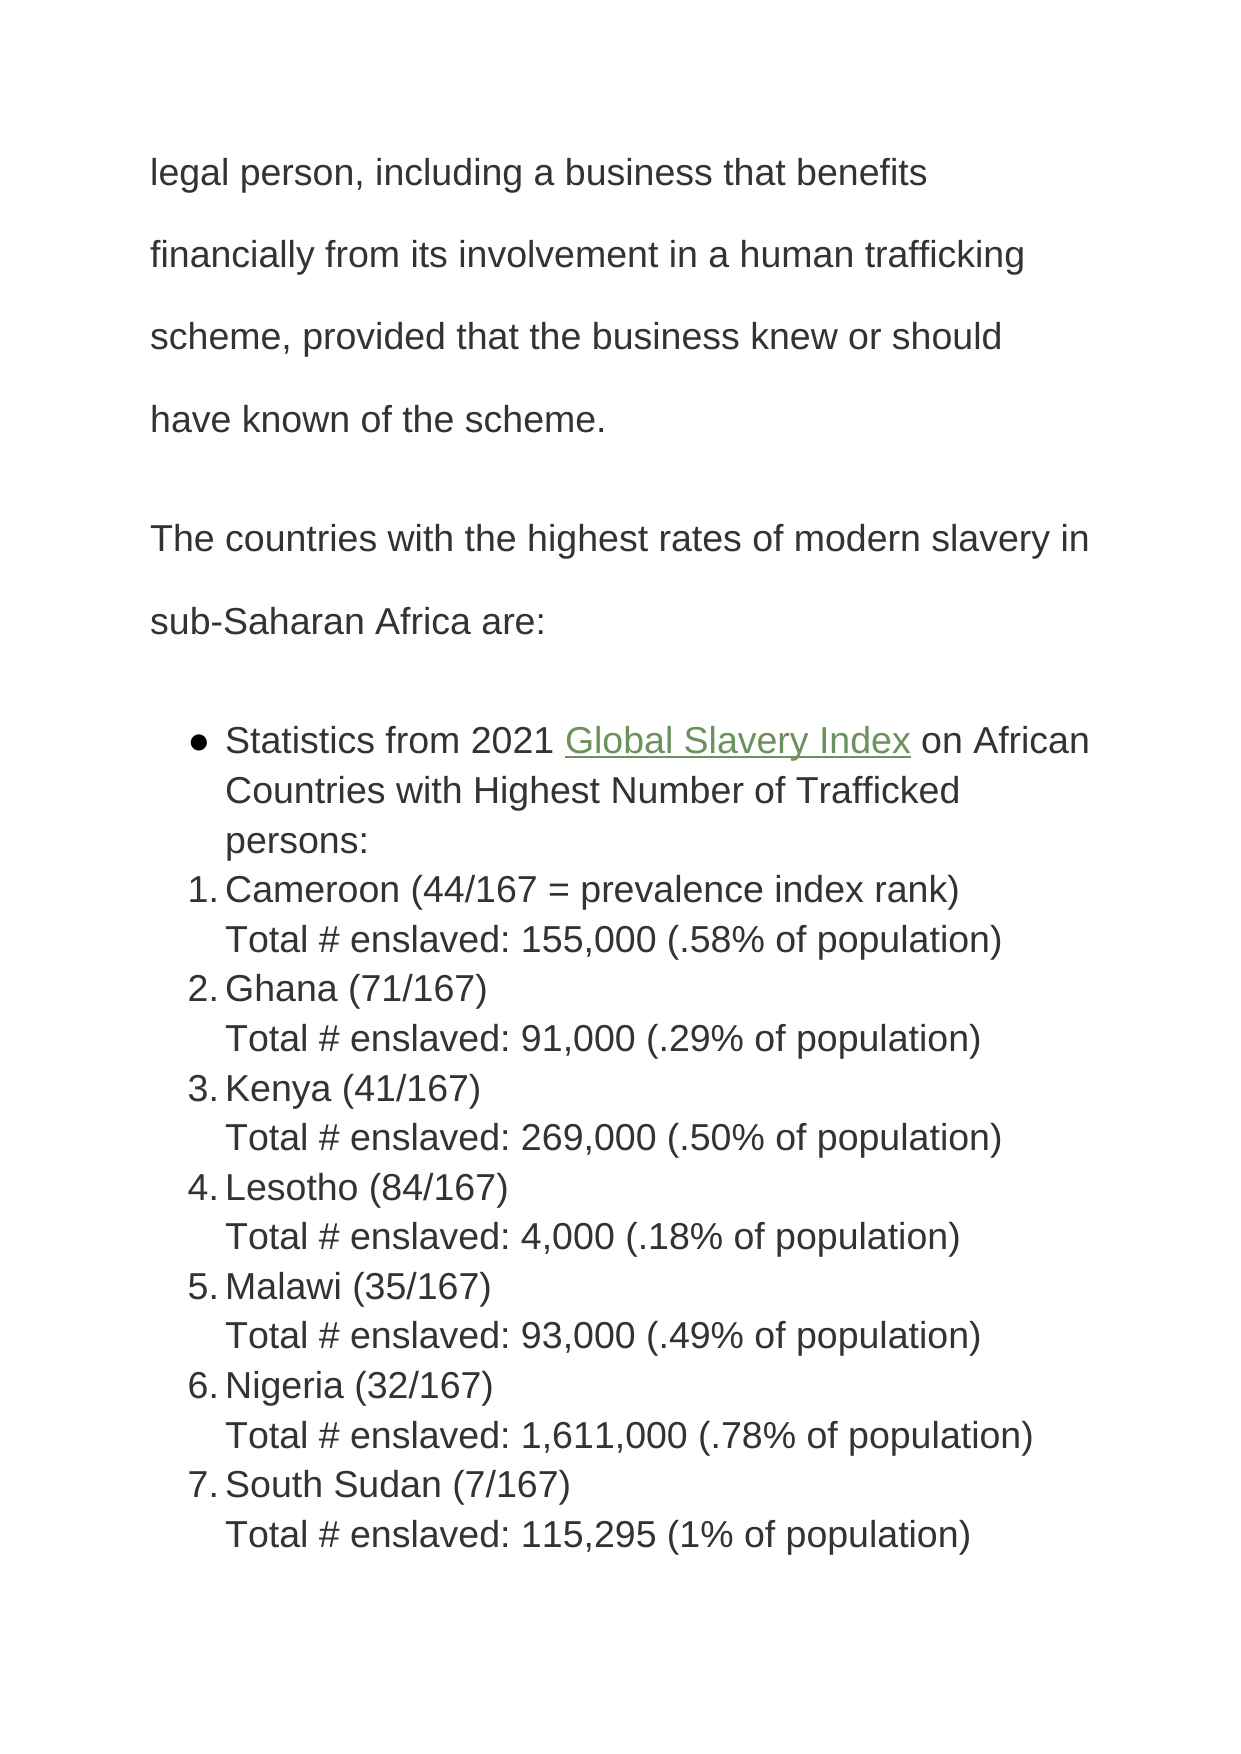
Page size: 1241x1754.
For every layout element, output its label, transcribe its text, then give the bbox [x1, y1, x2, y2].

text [150, 150, 1090, 440]
list Kenya (41/167) Total # enslaved: 269,000 (.50% of population) [187, 1066, 1090, 1158]
list Ghana (71/167) Total # enslaved: 91,000 (.29% of population) [187, 967, 1090, 1059]
list Cameroon (44/167 = prevalence index rank) Total # enslaved: 155,000 (.58% of population) [187, 867, 1090, 960]
list Lesotho (84/167) Total # enslaved: 4,000 (.18% of population) [187, 1165, 1090, 1258]
list Malawi (35/167) Total # enslaved: 93,000 (.49% of population) [187, 1264, 1090, 1357]
text The countries with the highest rates of modern slavery in sub-Saharan Africa are: [150, 560, 1090, 642]
list Nigeria (32/167) Total # enslaved: 1,611,000 (.78% of population) [187, 1363, 1090, 1456]
list South Sudan (7/167) Total # enslaved: 115,295 (1% of population) [187, 1462, 1090, 1555]
list Statistics from 2021 Global Slavery Index on African Countries with Highest Number of Trafficked persons: [187, 719, 1090, 861]
